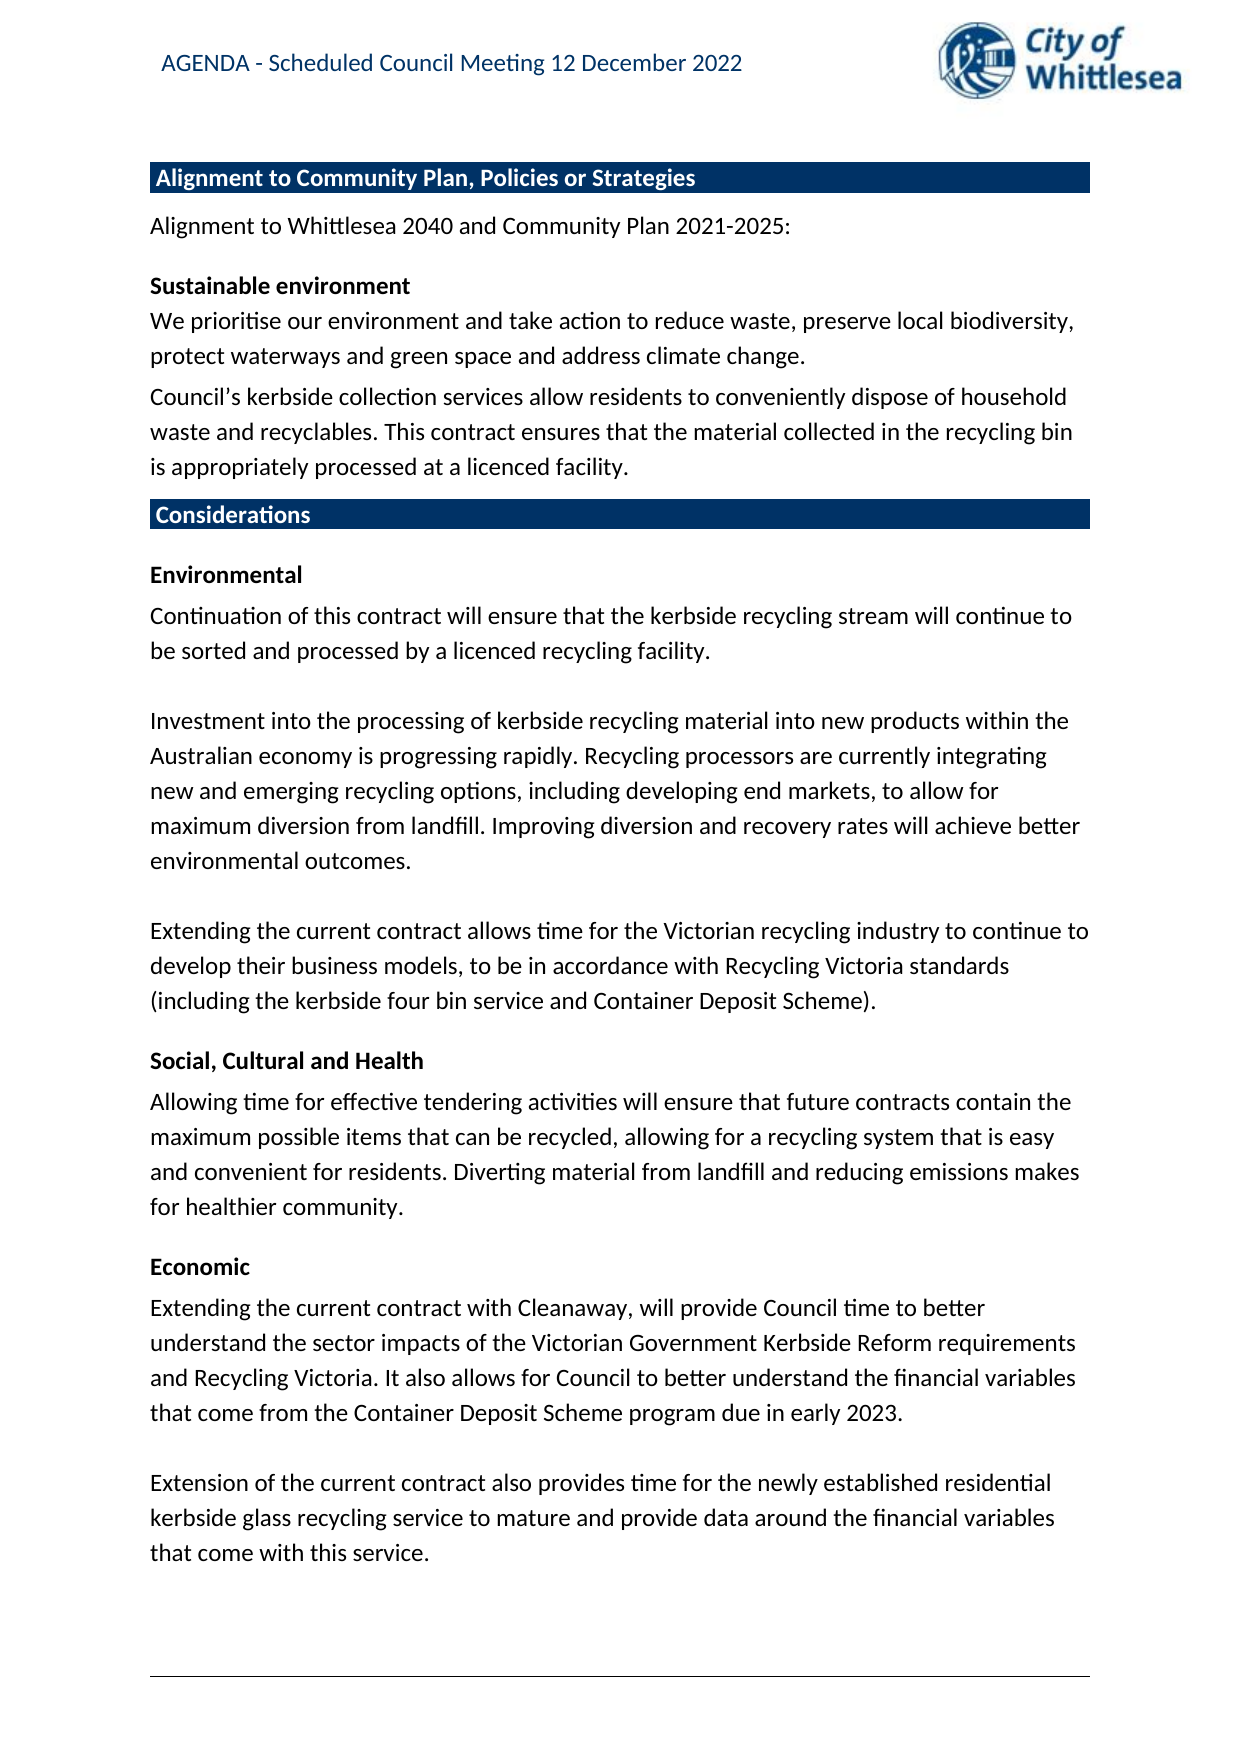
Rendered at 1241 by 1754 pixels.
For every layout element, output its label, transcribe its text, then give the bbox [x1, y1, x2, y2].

text Alignment to Community Plan, Policies or Strategies [150, 162, 1090, 193]
text Continuation of this contract will ensure that the kerbside recycling stream will continue to be sorted and processed by a licenced recycling facility. [150, 600, 1090, 666]
text Sustainable environment We prioritise our environment and take action to reduce waste, preserve local biodiversity, protect waterways and green space and address climate change. [150, 270, 1090, 371]
text Council’s kerbside collection services allow residents to conveniently dispose of household waste and recyclables. This contract ensures that the material collected in the recycling bin is appropriately processed at a licenced facility. [150, 381, 1090, 482]
text Extending the current contract with Cleanaway, will provide Council time to better understand the sector impacts of the Victorian Government Kerbside Reform requirements and Recycling Victoria. It also allows for Council to better understand the financial variables that come from the Container Deposit Scheme program due in early 2023. [150, 1292, 1090, 1428]
text Economic [150, 1251, 1090, 1282]
text Allowing time for effective tendering activities will ensure that future contracts contain the maximum possible items that can be recycled, allowing for a recycling system that is easy and convenient for residents. Diverting material from landfill and reducing emissions makes for healthier community. [150, 1086, 1090, 1222]
text Extending the current contract allows time for the Victorian recycling industry to continue to develop their business models, to be in accordance with Recycling Victoria standards (including the kerbside four bin service and Container Deposit Scheme). [150, 915, 1090, 1016]
text Extension of the current contract also provides time for the newly established residential kerbside glass recycling service to mature and provide data around the financial variables that come with this service. [150, 1467, 1090, 1568]
picture [0, 0, 1241, 127]
text Considerations [150, 499, 1090, 529]
text Alignment to Whittlesea 2040 and Community Plan 2021-2025: [150, 210, 1090, 241]
text Social, Cultural and Health [150, 1045, 1090, 1076]
text Investment into the processing of kerbside recycling material into new products within the Australian economy is progressing rapidly. Recycling processors are currently integrating new and emerging recycling options, including developing end markets, to allow for maximum diversion from landfill. Improving diversion and recovery rates will achieve better environmental outcomes. [150, 705, 1090, 876]
text Environmental [150, 559, 1090, 589]
